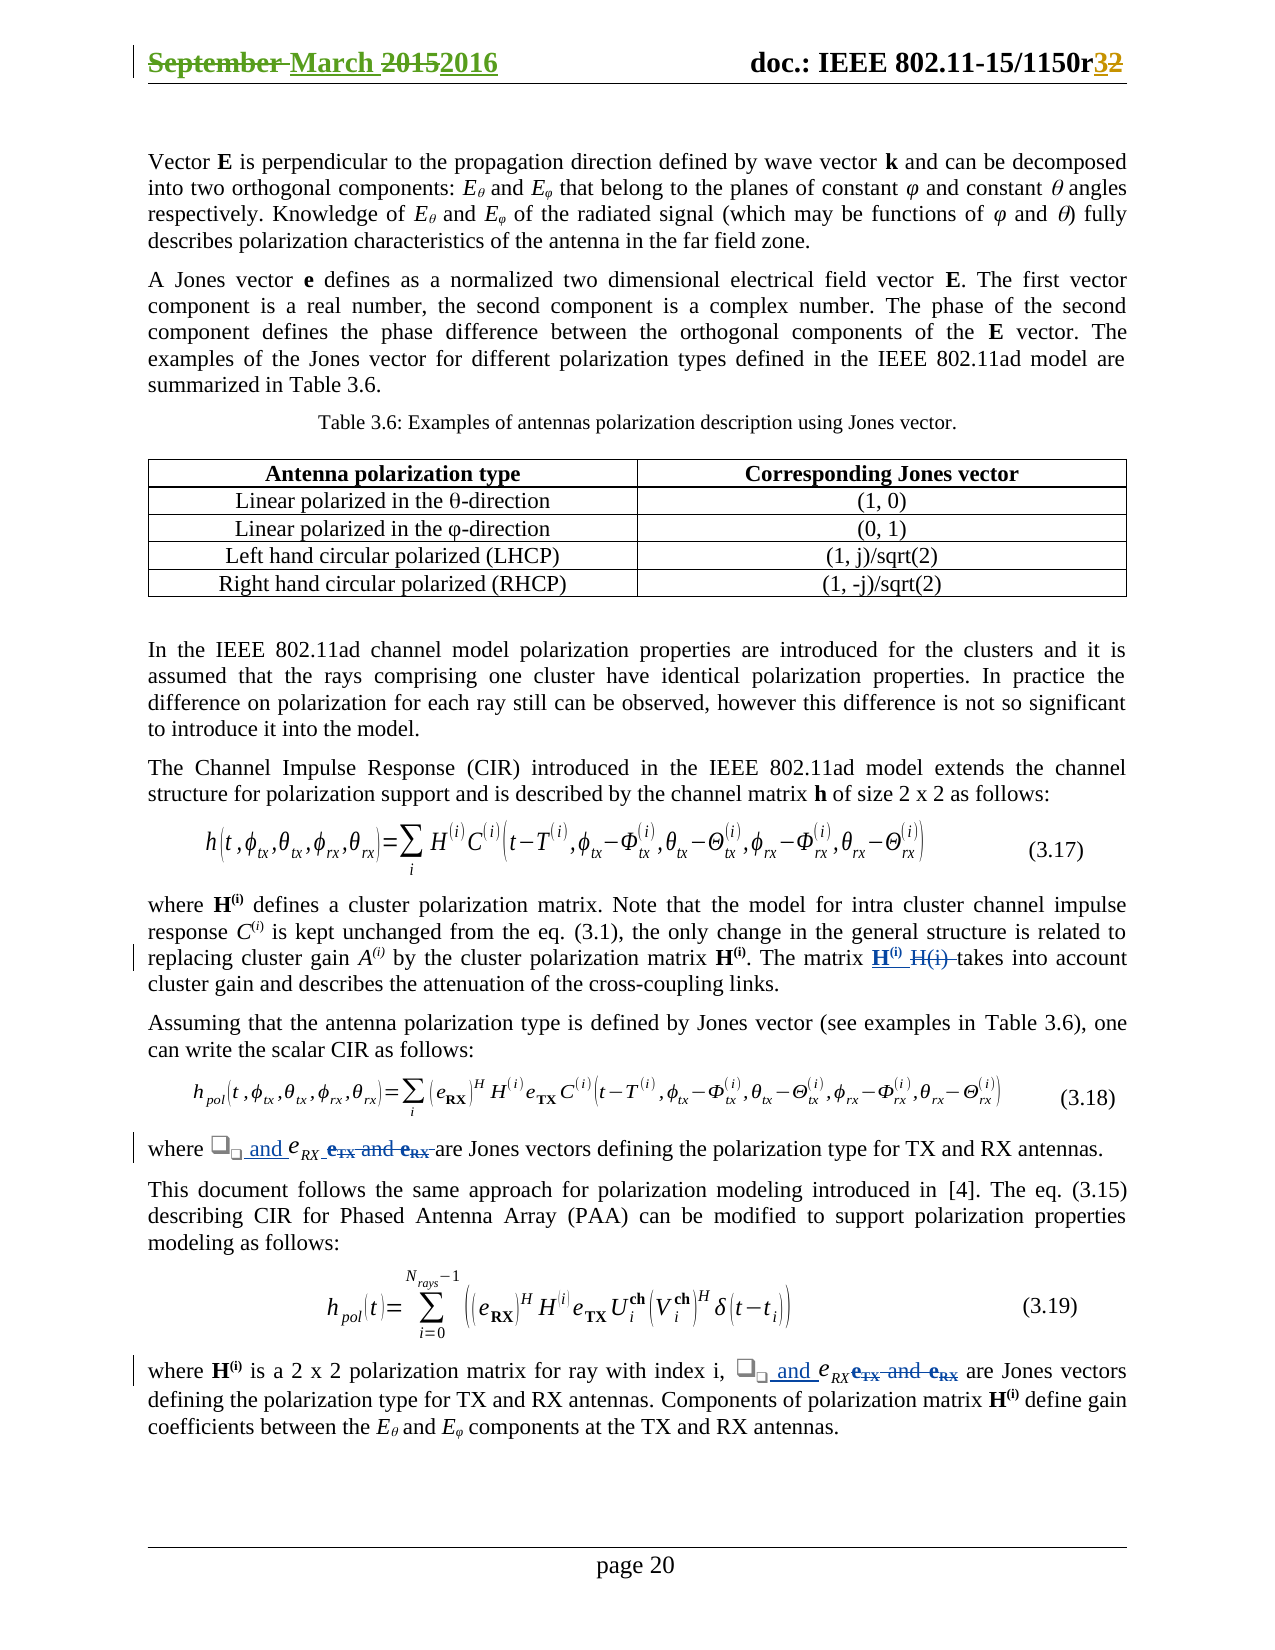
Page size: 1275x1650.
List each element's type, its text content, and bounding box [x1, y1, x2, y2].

text where H(i) is a 2 x 2 polarization matrix for ray with index i, are Jones vectors defining the polarization type for TX and RX antennas. Components of polarization matrix H(i) define gain coefficients between the E and Eφ components at the TX and RX antennas. [148, 1355, 1127, 1439]
table_header [148, 1268, 972, 1355]
table_header Corresponding Jones vector [638, 460, 1126, 486]
table_header (3.18) [1048, 1075, 1127, 1132]
table_header (3.19) [972, 1268, 1127, 1355]
table_header [148, 819, 984, 891]
table_cell Right hand circular polarized (RHCP) [149, 570, 637, 596]
table_header [148, 1075, 1048, 1132]
text where are Jones vectors defining the polarization type for TX and RX antennas. [148, 1132, 1127, 1163]
table_cell Linear polarized in the φ-direction [149, 515, 637, 541]
text The Channel Impulse Response (CIR) introduced in the IEEE 802.11ad model extends the channel structure for polarization support and is described by the channel matrix h of size 2 x 2 as follows: [148, 754, 1127, 806]
table_cell (0, 1) [638, 515, 1126, 541]
text This document follows the same approach for polarization modeling introduced in [4]. The eq. describing CIR for Phased Antenna Array (PAA) can be modified to support polarization properties modeling as follows: [148, 1176, 1127, 1255]
table_header Antenna polarization type [149, 460, 637, 486]
table_header (3.17) [985, 819, 1127, 891]
table_cell Left hand circular polarized (LHCP) [149, 542, 637, 568]
text In the IEEE 802.11ad channel model polarization properties are introduced for the clusters and it is assumed that the rays comprising one cluster have identical polarization properties. In practice the difference on polarization for each ray still can be observed, however this difference is not so significant to introduce it into the model. [148, 636, 1127, 741]
text Vector E is perpendicular to the propagation direction defined by wave vector k and can be decomposed into two orthogonal components: E and Eφ that belong to the planes of constant φ and constant angles respectively. Knowledge of E and Eφ of the radiated signal (which may be functions of φ and ) fully describes polarization characteristics of the antenna in the far field zone. [148, 148, 1127, 253]
text where H(i) defines a cluster polarization matrix. Note that the model for intra cluster channel impulse response C(i) is kept unchanged from the eq. , the only change in the general structure is related to replacing cluster gain A(i) by the cluster polarization matrix H(i). The matrix takes into account cluster gain and describes the attenuation of the cross-coupling links. [148, 891, 1127, 997]
table_cell Linear polarized in the -direction [149, 488, 637, 514]
table_cell (1, 0) [638, 488, 1126, 514]
table_cell (1, -j)/sqrt(2) [638, 570, 1126, 596]
table_cell (1, j)/sqrt(2) [638, 542, 1126, 568]
